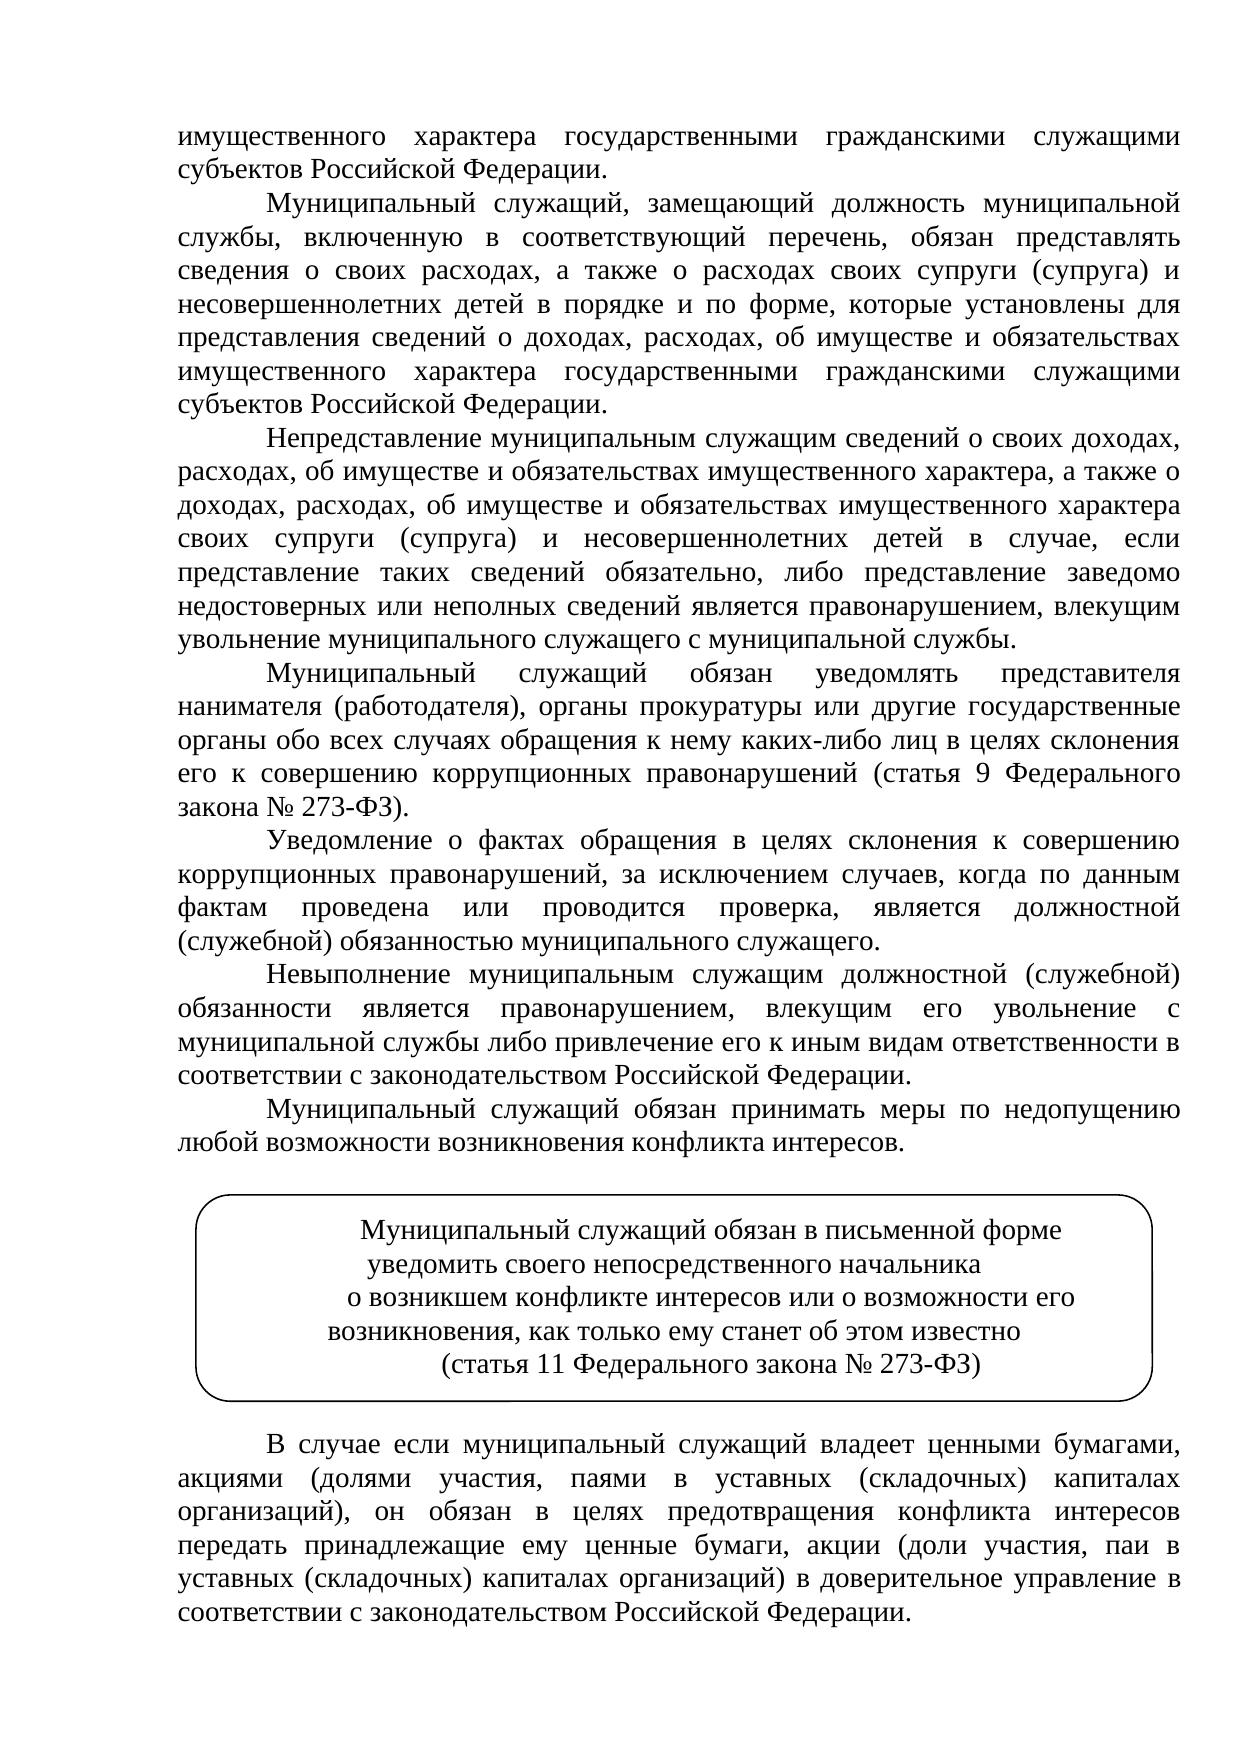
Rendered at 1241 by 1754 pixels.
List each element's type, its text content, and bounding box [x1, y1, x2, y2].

text Муниципальный служащий, замещающий должность муниципальной службы, включенную в соответствующий перечень, обязан представлять сведения о своих расходах, а также о расходах своих супруги (супруга) и несовершеннолетних детей в порядке и по форме, которые установлены для представления сведений о доходах, расходах, об имуществе и обязательствах имущественного характера государственными гражданскими служащими субъектов Российской Федерации. [177, 185, 1181, 420]
text Муниципальный служащий обязан принимать меры по недопущению любой возможности возникновения конфликта интересов. [177, 1091, 1181, 1158]
text Уведомление о фактах обращения в целях склонения к совершению коррупционных правонарушений, за исключением случаев, когда по данным фактам проведена или проводится проверка, является должностной (служебной) обязанностью муниципального служащего. [177, 822, 1181, 957]
text Непредставление муниципальным служащим сведений о своих доходах, расходах, об имуществе и обязательствах имущественного характера, а также о доходах, расходах, об имуществе и обязательствах имущественного характера своих супруги (супруга) и несовершеннолетних детей в случае, если представление таких сведений обязательно, либо представление заведомо недостоверных или неполных сведений является правонарушением, влекущим увольнение муниципального служащего с муниципальной службы. [177, 420, 1181, 655]
text Муниципальный служащий обязан уведомлять представителя нанимателя (работодателя), органы прокуратуры или другие государственные органы обо всех случаях обращения к нему каких-либо лиц в целях склонения его к совершению коррупционных правонарушений (статья 9 Федерального закона № 273-ФЗ). [177, 655, 1181, 822]
text В случае если муниципальный служащий владеет ценными бумагами, акциями (долями участия, паями в уставных (складочных) капиталах организаций), он обязан в целях предотвращения конфликта интересов передать принадлежащие ему ценные бумаги, акции (доли участия, паи в уставных (складочных) капиталах организаций) в доверительное управление в соответствии с законодательством Российской Федерации. [177, 1426, 1181, 1627]
text Невыполнение муниципальным служащим должностной (служебной) обязанности является правонарушением, влекущим его увольнение с муниципальной службы либо привлечение его к иным видам ответственности в соответствии с законодательством Российской Федерации. [177, 957, 1181, 1091]
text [177, 118, 1181, 185]
